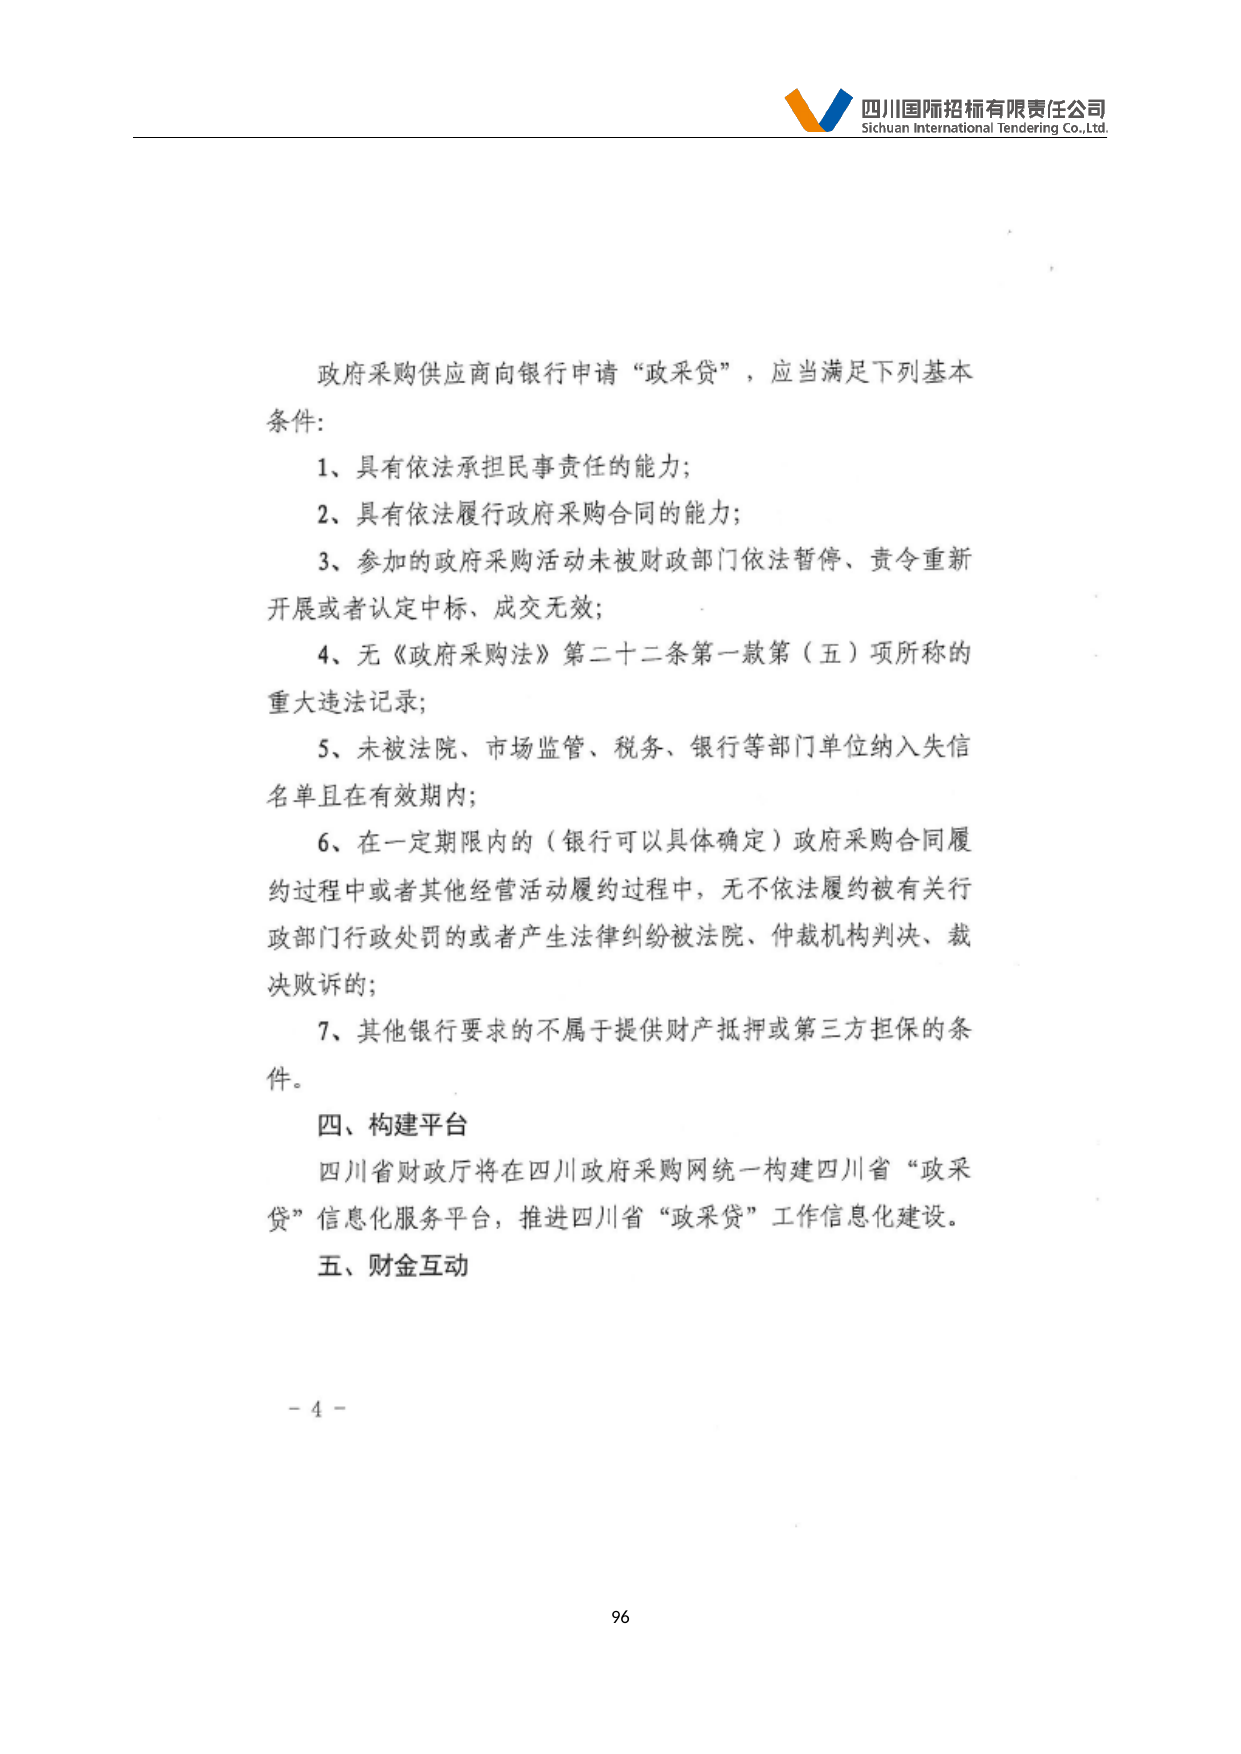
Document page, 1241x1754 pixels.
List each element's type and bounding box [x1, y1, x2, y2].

picture [132, 166, 1108, 1529]
picture [784, 88, 1108, 135]
